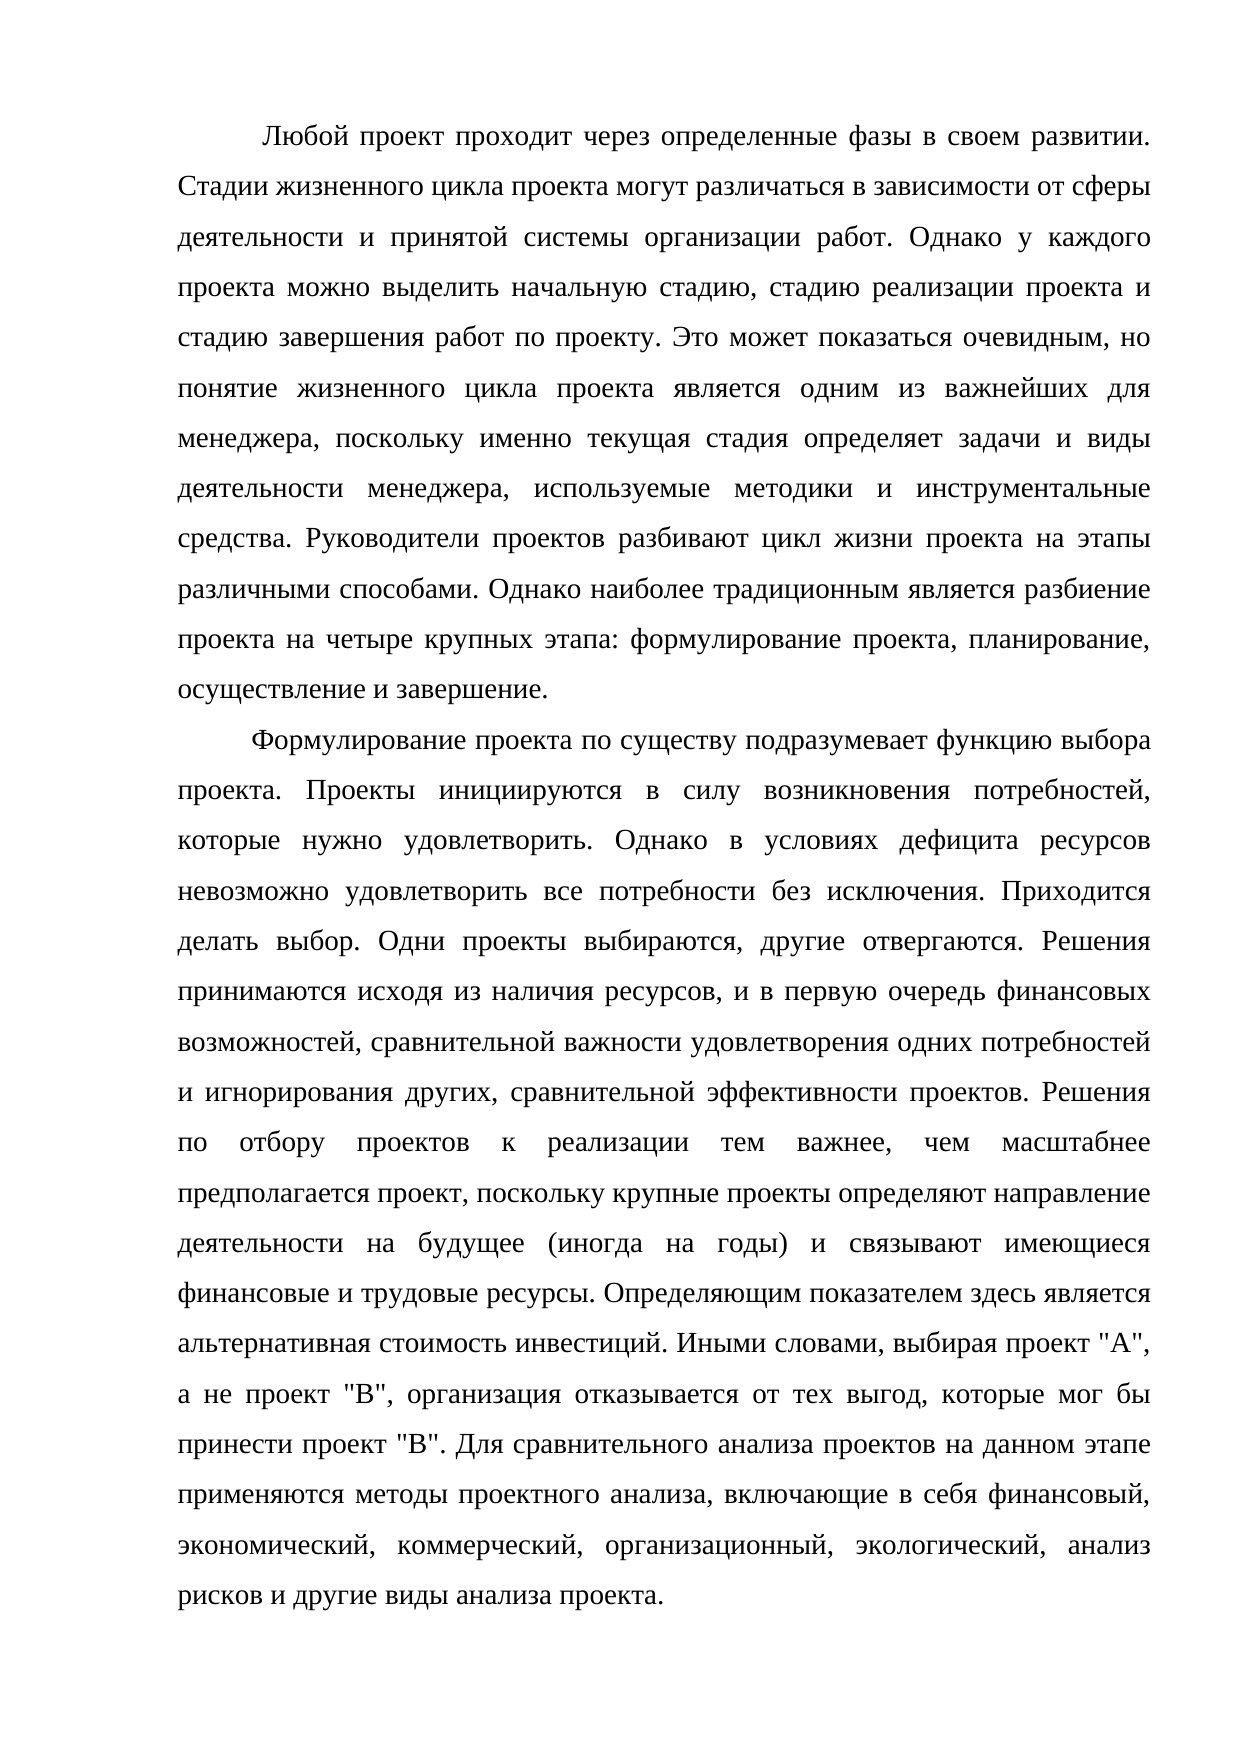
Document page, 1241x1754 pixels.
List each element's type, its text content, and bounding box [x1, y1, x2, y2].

text Любой проект проходит через определенные фазы в своем развитии. Стадии жизненного цикла проекта могут различаться в зависимости от сферы деятельности и принятой системы организации работ. Однако у каждого проекта можно выделить начальную стадию, стадию реализации проекта и стадию завершения работ по проекту. Это может показаться очевидным, но понятие жизненного цикла проекта является одним из важнейших для менеджера, поскольку именно текущая стадия определяет задачи и виды деятельности менеджера, используемые методики и инструментальные средства. Руководители проектов разбивают цикл жизни проекта на этапы различными способами. Однако наиболее традиционным является разбиение проекта на четыре крупных этапа: формулирование проекта, планирование, осуществление и завершение. [177, 118, 1152, 705]
text Формулирование проекта по существу подразумевает функцию выбора проекта. Проекты инициируются в силу возникновения потребностей, которые нужно удовлетворить. Однако в условиях дефицита ресурсов невозможно удовлетворить все потребности без исключения. Приходится делать выбор. Одни проекты выбираются, другие отвергаются. Решения принимаются исходя из наличия ресурсов, и в первую очередь финансовых возможностей, сравнительной важности удовлетворения одних потребностей и игнорирования других, сравнительной эффективности проектов. Решения по отбору проектов к реализации тем важнее, чем масштабнее предполагается проект, поскольку крупные проекты определяют направление деятельности на будущее (иногда на годы) и связывают имеющиеся финансовые и трудовые ресурсы. Определяющим показателем здесь является альтернативная стоимость инвестиций. Иными словами, выбирая проект "А", а не проект "В", организация отказывается от тех выгод, которые мог бы принести проект "В". Для сравнительного анализа проектов на данном этапе применяются методы проектного анализа, включающие в себя финансовый, экономический, коммерческий, организационный, экологический, анализ рисков и другие виды анализа проекта. [177, 722, 1152, 1611]
